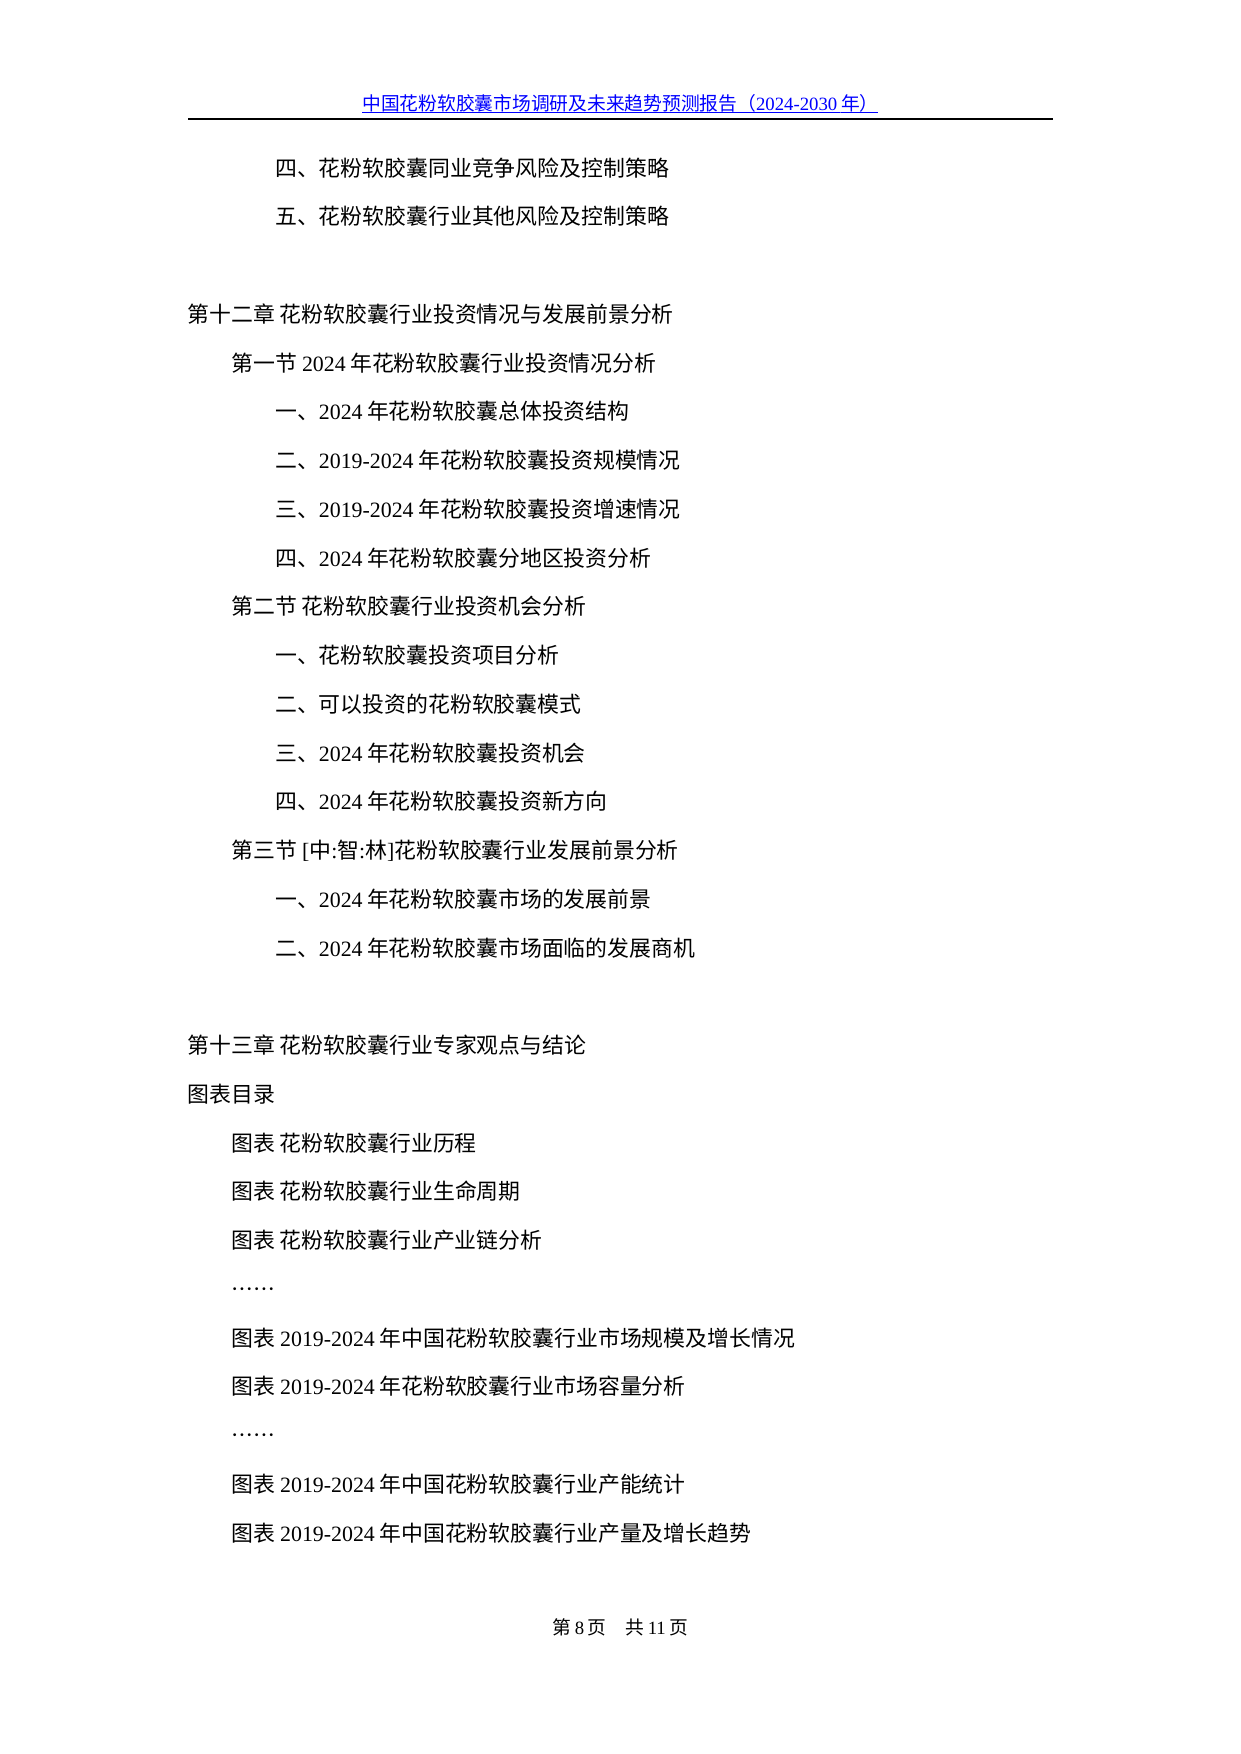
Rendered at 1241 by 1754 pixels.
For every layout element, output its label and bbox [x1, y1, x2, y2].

text [187, 150, 1053, 1548]
